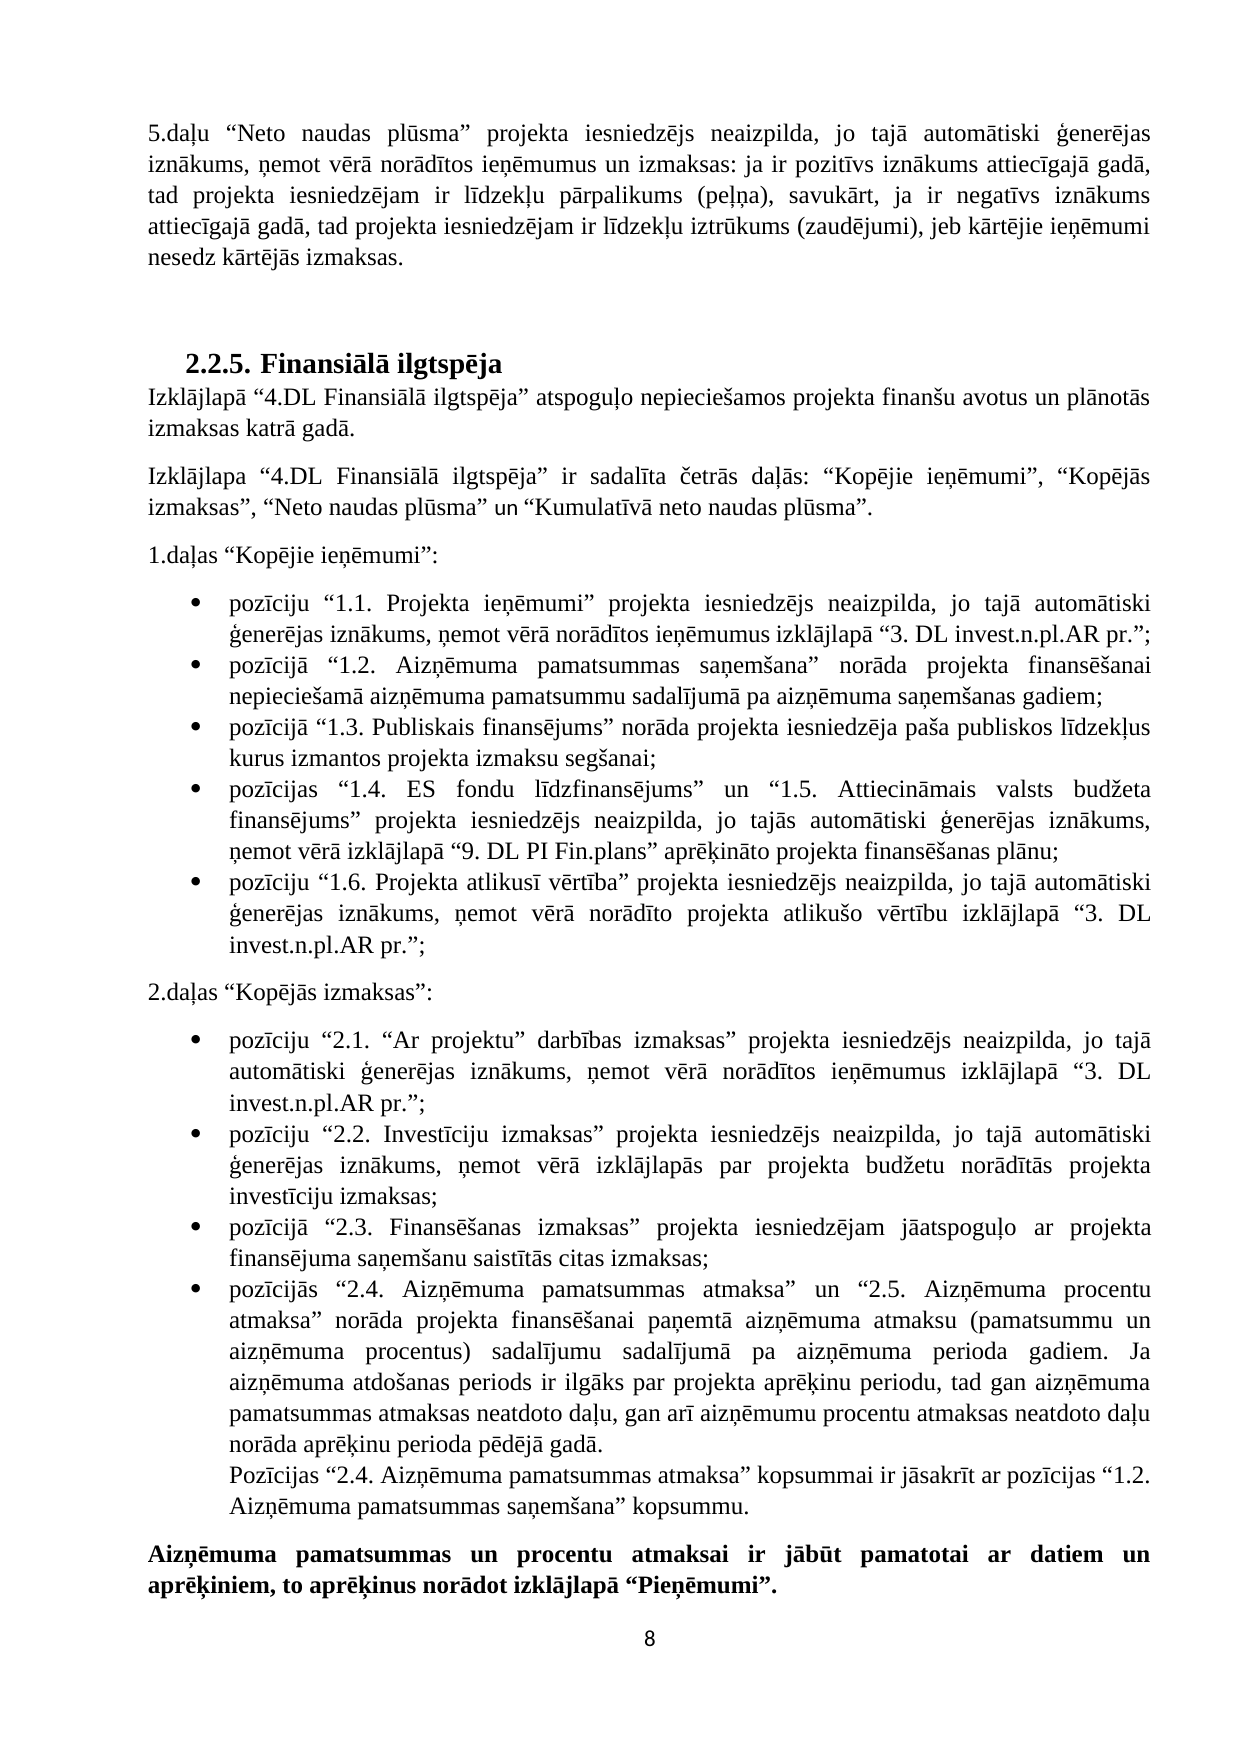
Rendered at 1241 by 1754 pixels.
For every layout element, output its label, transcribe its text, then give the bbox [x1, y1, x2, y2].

text Izklājlapā “4.DL Finansiālā ilgtspēja” atspoguļo nepieciešamos projekta finanšu avotus un plānotās izmaksas katrā gadā. [148, 382, 1152, 442]
list pozīciju “2.2. Investīciju izmaksas” projekta iesniedzējs neaizpilda, jo tajā automātiski ģenerējas iznākums, ņemot vērā izklājlapās par projekta budžetu norādītās projekta investīciju izmaksas; [191, 1119, 1152, 1209]
list pozīcijās “2.4. Aizņēmuma pamatsummas atmaksa” un “2.5. Aizņēmuma procentu atmaksa” norāda projekta finansēšanai paņemtā aizņēmuma atmaksu (pamatsummu un aizņēmuma procentus) sadalījumu sadalījumā pa aizņēmuma perioda gadiem. Ja aizņēmuma atdošanas periods ir ilgāks par projekta aprēķinu periodu, tad gan aizņēmuma pamatsummas atmaksas neatdoto daļu, gan arī aizņēmumu procentu atmaksas neatdoto daļu norāda aprēķinu perioda pēdējā gadā. [191, 1274, 1152, 1458]
list pozīciju “1.6. Projekta atlikusī vērtība” projekta iesniedzējs neaizpilda, jo tajā automātiski ģenerējas iznākums, ņemot vērā norādīto projekta atlikušo vērtību izklājlapā “3. DL invest.n.pl.AR pr.”; [191, 867, 1152, 958]
list pozīcijā “1.2. Aizņēmuma pamatsummas saņemšana” norāda projekta finansēšanai nepieciešamā aizņēmuma pamatsummu sadalījumā pa aizņēmuma saņemšanas gadiem; [191, 650, 1152, 710]
text 1.daļas “Kopējie ieņēmumi”: [148, 540, 1152, 569]
list pozīciju “2.1. “Ar projektu” darbības izmaksas” projekta iesniedzējs neaizpilda, jo tajā automātiski ģenerējas iznākums, ņemot vērā norādītos ieņēmumus izklājlapā “3. DL invest.n.pl.AR pr.”; [191, 1025, 1152, 1116]
list pozīciju “1.1. Projekta ieņēmumi” projekta iesniedzējs neaizpilda, jo tajā automātiski ģenerējas iznākums, ņemot vērā norādītos ieņēmumus izklājlapā “3. DL invest.n.pl.AR pr.”; [191, 588, 1152, 648]
text Aizņēmuma pamatsummas un procentu atmaksai ir jābūt pamatotai ar datiem un aprēķiniem, to aprēķinus norādot izklājlapā “Pieņēmumi”. [148, 1539, 1152, 1599]
text Izklājlapa “4.DL Finansiālā ilgtspēja” ir sadalīta četrās daļās: “Kopējie ieņēmumi”, “Kopējās izmaksas”, “Neto naudas plūsma” un “Kumulatīvā neto naudas plūsma”. [148, 461, 1152, 521]
list Pozīcijas “2.4. Aizņēmuma pamatsummas atmaksa” kopsummai ir jāsakrīt ar pozīcijas “1.2. Aizņēmuma pamatsummas saņemšana” kopsummu. [229, 1460, 1152, 1520]
list pozīcijas “1.4. ES fondu līdzfinansējums” un “1.5. Attiecināmais valsts budžeta finansējums” projekta iesniedzējs neaizpilda, jo tajās automātiski ģenerējas iznākums, ņemot vērā izklājlapā “9. DL PI Fin.plans” aprēķināto projekta finansēšanas plānu; [191, 774, 1152, 865]
list pozīcijā “1.3. Publiskais finansējums” norāda projekta iesniedzēja paša publiskos līdzekļus kurus izmantos projekta izmaksu segšanai; [191, 712, 1152, 772]
text 2.daļas “Kopējās izmaksas”: [148, 977, 1152, 1006]
list pozīcijā “2.3. Finansēšanas izmaksas” projekta iesniedzējam jāatspoguļo ar projekta finansējuma saņemšanu saistītās citas izmaksas; [191, 1212, 1152, 1272]
subtitle Finansiālā ilgtspēja [185, 346, 1152, 379]
text 5.daļu “Neto naudas plūsma” projekta iesniedzējs neaizpilda, jo tajā automātiski ģenerējas iznākums, ņemot vērā norādītos ieņēmumus un izmaksas: ja ir pozitīvs iznākums attiecīgajā gadā, tad projekta iesniedzējam ir līdzekļu pārpalikums (peļņa), savukārt, ja ir negatīvs iznākums attiecīgajā gadā, tad projekta iesniedzējam ir līdzekļu iztrūkums (zaudējumi), jeb kārtējie ieņēmumi nesedz kārtējās izmaksas. [148, 118, 1152, 271]
